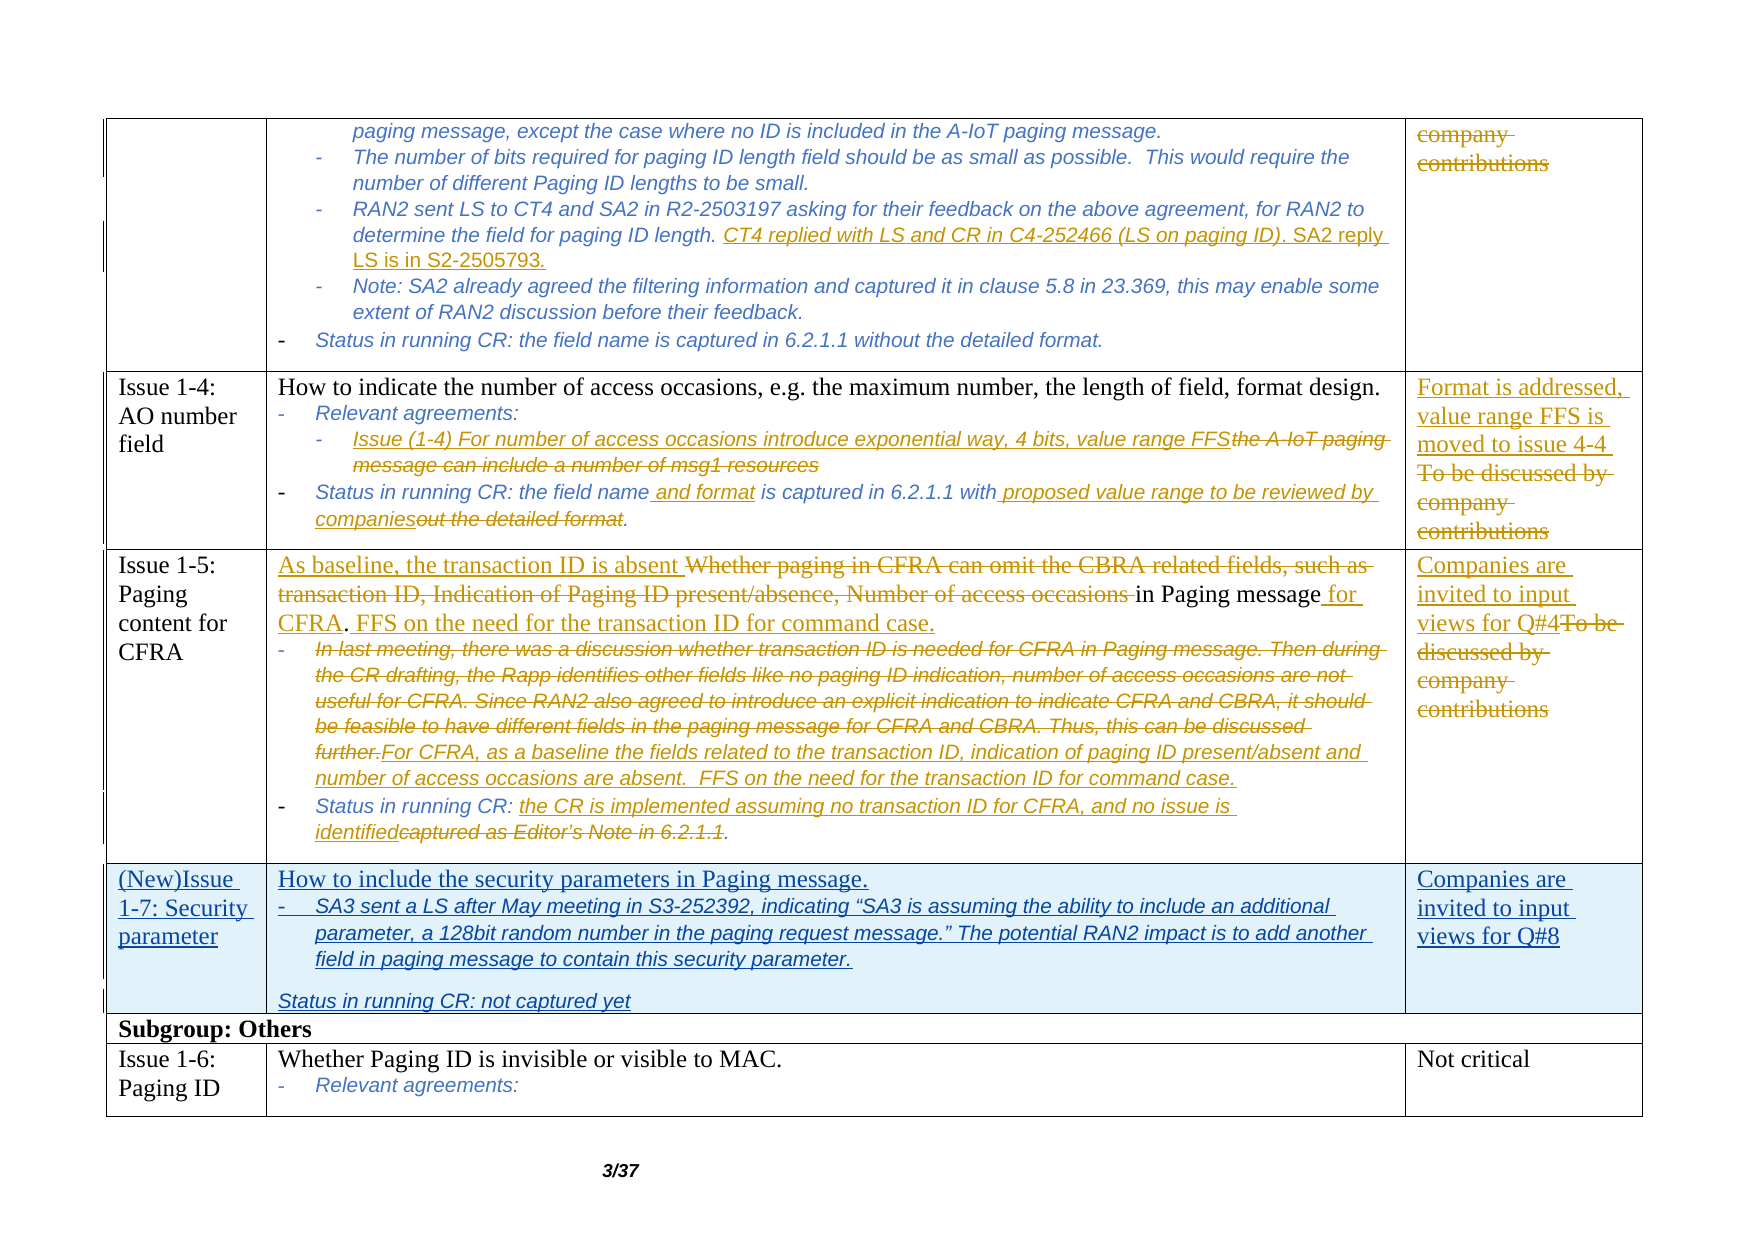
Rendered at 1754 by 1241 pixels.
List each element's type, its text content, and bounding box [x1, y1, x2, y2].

table_cell in Paging message. Status in running CR: . [267, 550, 1405, 863]
table_cell How to indicate the number of access occasions, e.g. the maximum number, the length of field, format design. Relevant agreements: Status in running CR: the field name is captured in 6.2.1.1 with. [267, 372, 1405, 549]
table_cell [1406, 550, 1642, 863]
table_cell Subgroup: Others [107, 1014, 1642, 1043]
table_cell Issue 1-5: Paging content for CFRA [107, 550, 266, 863]
table_cell [1406, 119, 1642, 371]
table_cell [107, 119, 266, 371]
table_cell Issue 1-4: AO number field [107, 372, 266, 549]
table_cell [107, 1044, 266, 1116]
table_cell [267, 1044, 1405, 1116]
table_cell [267, 119, 1405, 371]
table_cell [1406, 372, 1642, 549]
table_cell Not critical [1406, 1044, 1642, 1116]
